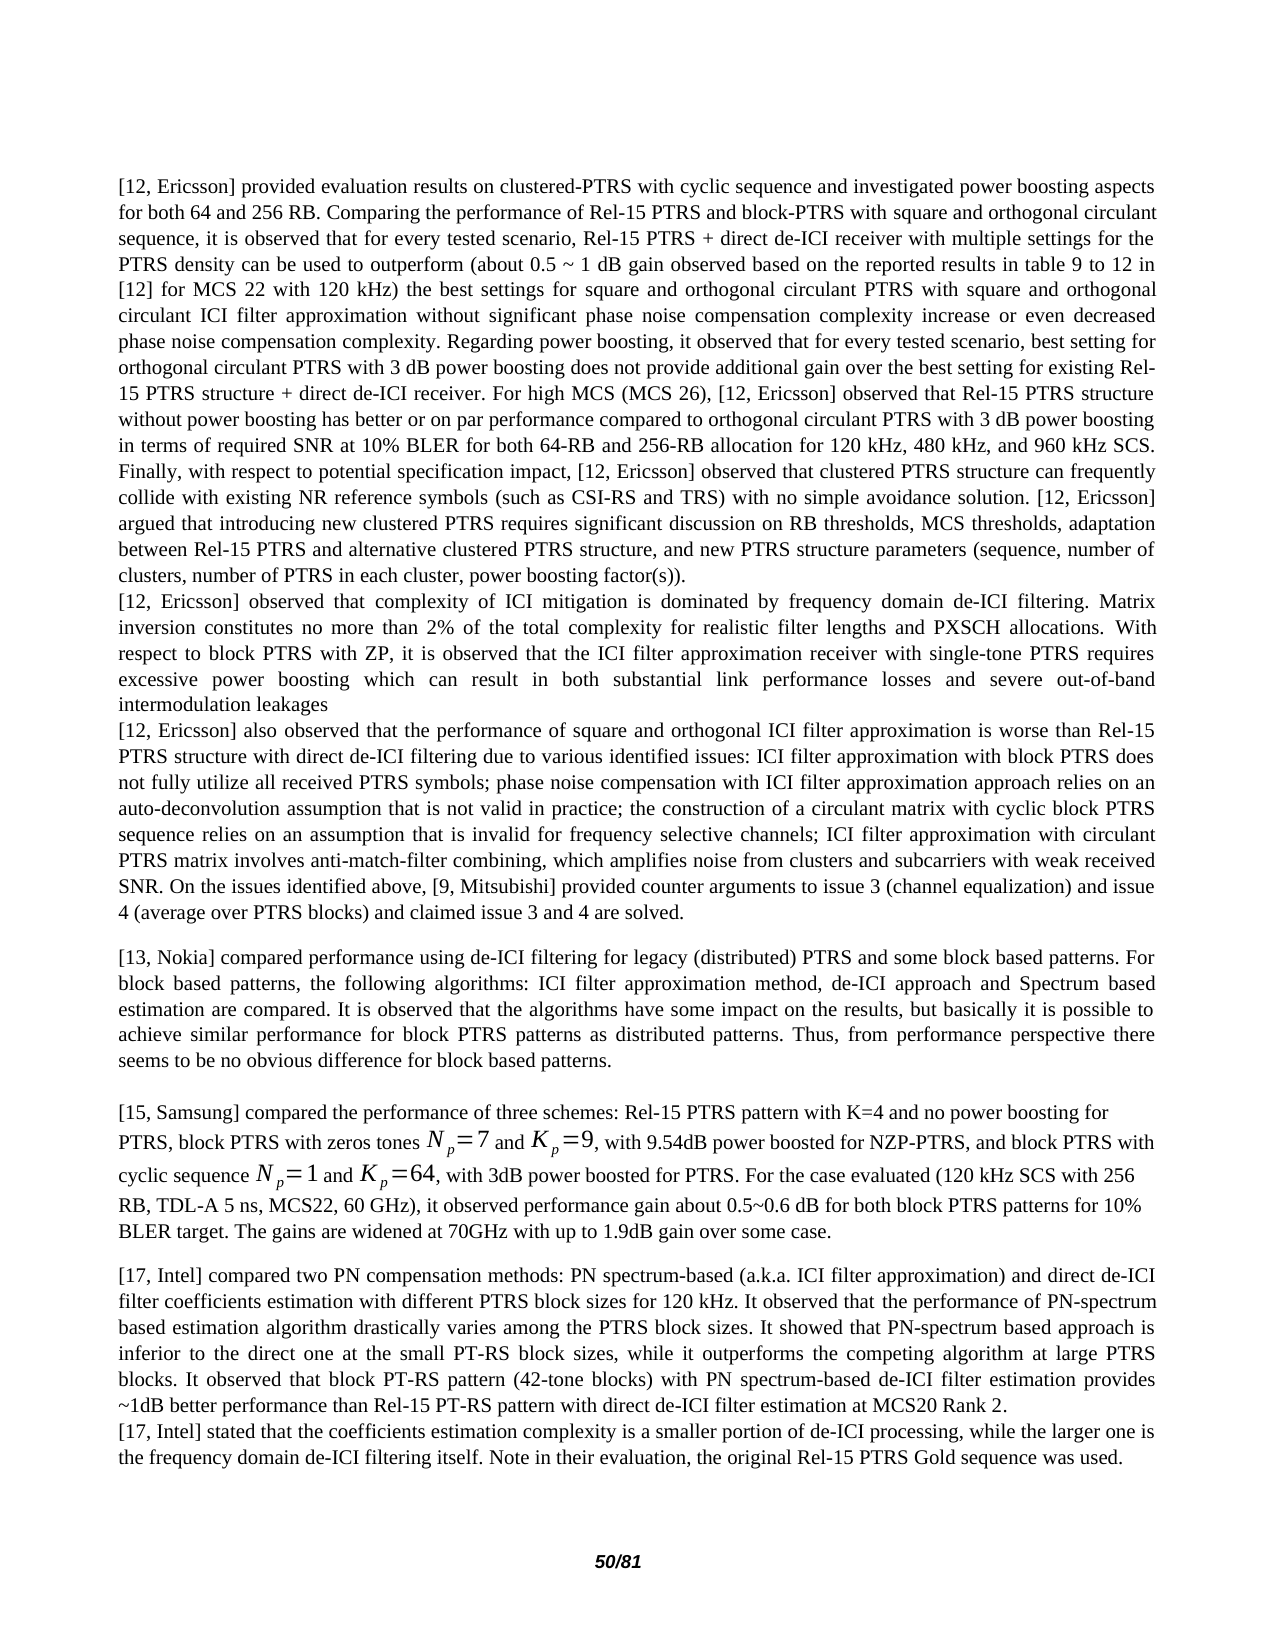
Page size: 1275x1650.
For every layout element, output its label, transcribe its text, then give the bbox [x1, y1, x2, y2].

text [15, Samsung] compared the performance of three schemes: Rel-15 PTRS pattern with K=4 and no power boosting for PTRS, block PTRS with zeros tones and , with 9.54dB power boosted for NZP-PTRS, and block PTRS with cyclic sequence and , with 3dB power boosted for PTRS. For the case evaluated (120 kHz SCS with 256 RB, TDL-A 5 ns, MCS22, 60 GHz), it observed performance gain about 0.5~0.6 dB for both block PTRS patterns for 10% BLER target. The gains are widened at 70GHz with up to 1.9dB gain over some case. [118, 1100, 1157, 1243]
text [17, Intel] compared two PN compensation methods: PN spectrum-based (a.k.a. ICI filter approximation) and direct de-ICI filter coefficients estimation with different PTRS block sizes for 120 kHz. It observed that the performance of PN-spectrum based estimation algorithm drastically varies among the PTRS block sizes. It showed that PN-spectrum based approach is inferior to the direct one at the small PT-RS block sizes, while it outperforms the competing algorithm at large PTRS blocks. It observed that block PT-RS pattern (42-tone blocks) with PN spectrum-based de-ICI filter estimation provides ~1dB better performance than Rel-15 PT-RS pattern with direct de-ICI filter estimation at MCS20 Rank 2. [118, 1263, 1157, 1417]
text [12, Ericsson] also observed that the performance of square and orthogonal ICI filter approximation is worse than Rel-15 PTRS structure with direct de-ICI filtering due to various identified issues: ICI filter approximation with block PTRS does not fully utilize all received PTRS symbols; phase noise compensation with ICI filter approximation approach relies on an auto-deconvolution assumption that is not valid in practice; the construction of a circulant matrix with cyclic block PTRS sequence relies on an assumption that is invalid for frequency selective channels; ICI filter approximation with circulant PTRS matrix involves anti-match-filter combining, which amplifies noise from clusters and subcarriers with weak received SNR. On the issues identified above, [9, Mitsubishi] provided counter arguments to issue 3 (channel equalization) and issue 4 (average over PTRS blocks) and claimed issue 3 and 4 are solved. [118, 718, 1157, 924]
text [13, Nokia] compared performance using de-ICI filtering for legacy (distributed) PTRS and some block based patterns. For block based patterns, the following algorithms: ICI filter approximation method, de-ICI approach and Spectrum based estimation are compared. It is observed that the algorithms have some impact on the results, but basically it is possible to achieve similar performance for block PTRS patterns as distributed patterns. Thus, from performance perspective there seems to be no obvious difference for block based patterns. [118, 944, 1157, 1072]
text [17, Intel] stated that the coefficients estimation complexity is a smaller portion of de-ICI processing, while the larger one is the frequency domain de-ICI filtering itself. Note in their evaluation, the original Rel-15 PTRS Gold sequence was used. [118, 1419, 1157, 1469]
text [12, Ericsson] provided evaluation results on clustered-PTRS with cyclic sequence and investigated power boosting aspects for both 64 and 256 RB. Comparing the performance of Rel-15 PTRS and block-PTRS with square and orthogonal circulant sequence, it is observed that for every tested scenario, Rel-15 PTRS + direct de-ICI receiver with multiple settings for the PTRS density can be used to outperform (about 0.5 ~ 1 dB gain observed based on the reported results in table 9 to 12 in [12] for MCS 22 with 120 kHz) the best settings for square and orthogonal circulant PTRS with square and orthogonal circulant ICI filter approximation without significant phase noise compensation complexity increase or even decreased phase noise compensation complexity. Regarding power boosting, it observed that for every tested scenario, best setting for orthogonal circulant PTRS with 3 dB power boosting does not provide additional gain over the best setting for existing Rel-15 PTRS structure + direct de-ICI receiver. For high MCS (MCS 26), [12, Ericsson] observed that Rel-15 PTRS structure without power boosting has better or on par performance compared to orthogonal circulant PTRS with 3 dB power boosting in terms of required SNR at 10% BLER for both 64-RB and 256-RB allocation for 120 kHz, 480 kHz, and 960 kHz SCS. Finally, with respect to potential specification impact, [12, Ericsson] observed that clustered PTRS structure can frequently collide with existing NR reference symbols (such as CSI-RS and TRS) with no simple avoidance solution. [12, Ericsson] argued that introducing new clustered PTRS requires significant discussion on RB thresholds, MCS thresholds, adaptation between Rel-15 PTRS and alternative clustered PTRS structure, and new PTRS structure parameters (sequence, number of clusters, number of PTRS in each cluster, power boosting factor(s)). [118, 174, 1157, 587]
text [12, Ericsson] observed that complexity of ICI mitigation is dominated by frequency domain de-ICI filtering. Matrix inversion constitutes no more than 2% of the total complexity for realistic filter lengths and PXSCH allocations. With respect to block PTRS with ZP, it is observed that the ICI filter approximation receiver with single-tone PTRS requires excessive power boosting which can result in both substantial link performance losses and severe out-of-band intermodulation leakages [118, 589, 1157, 716]
